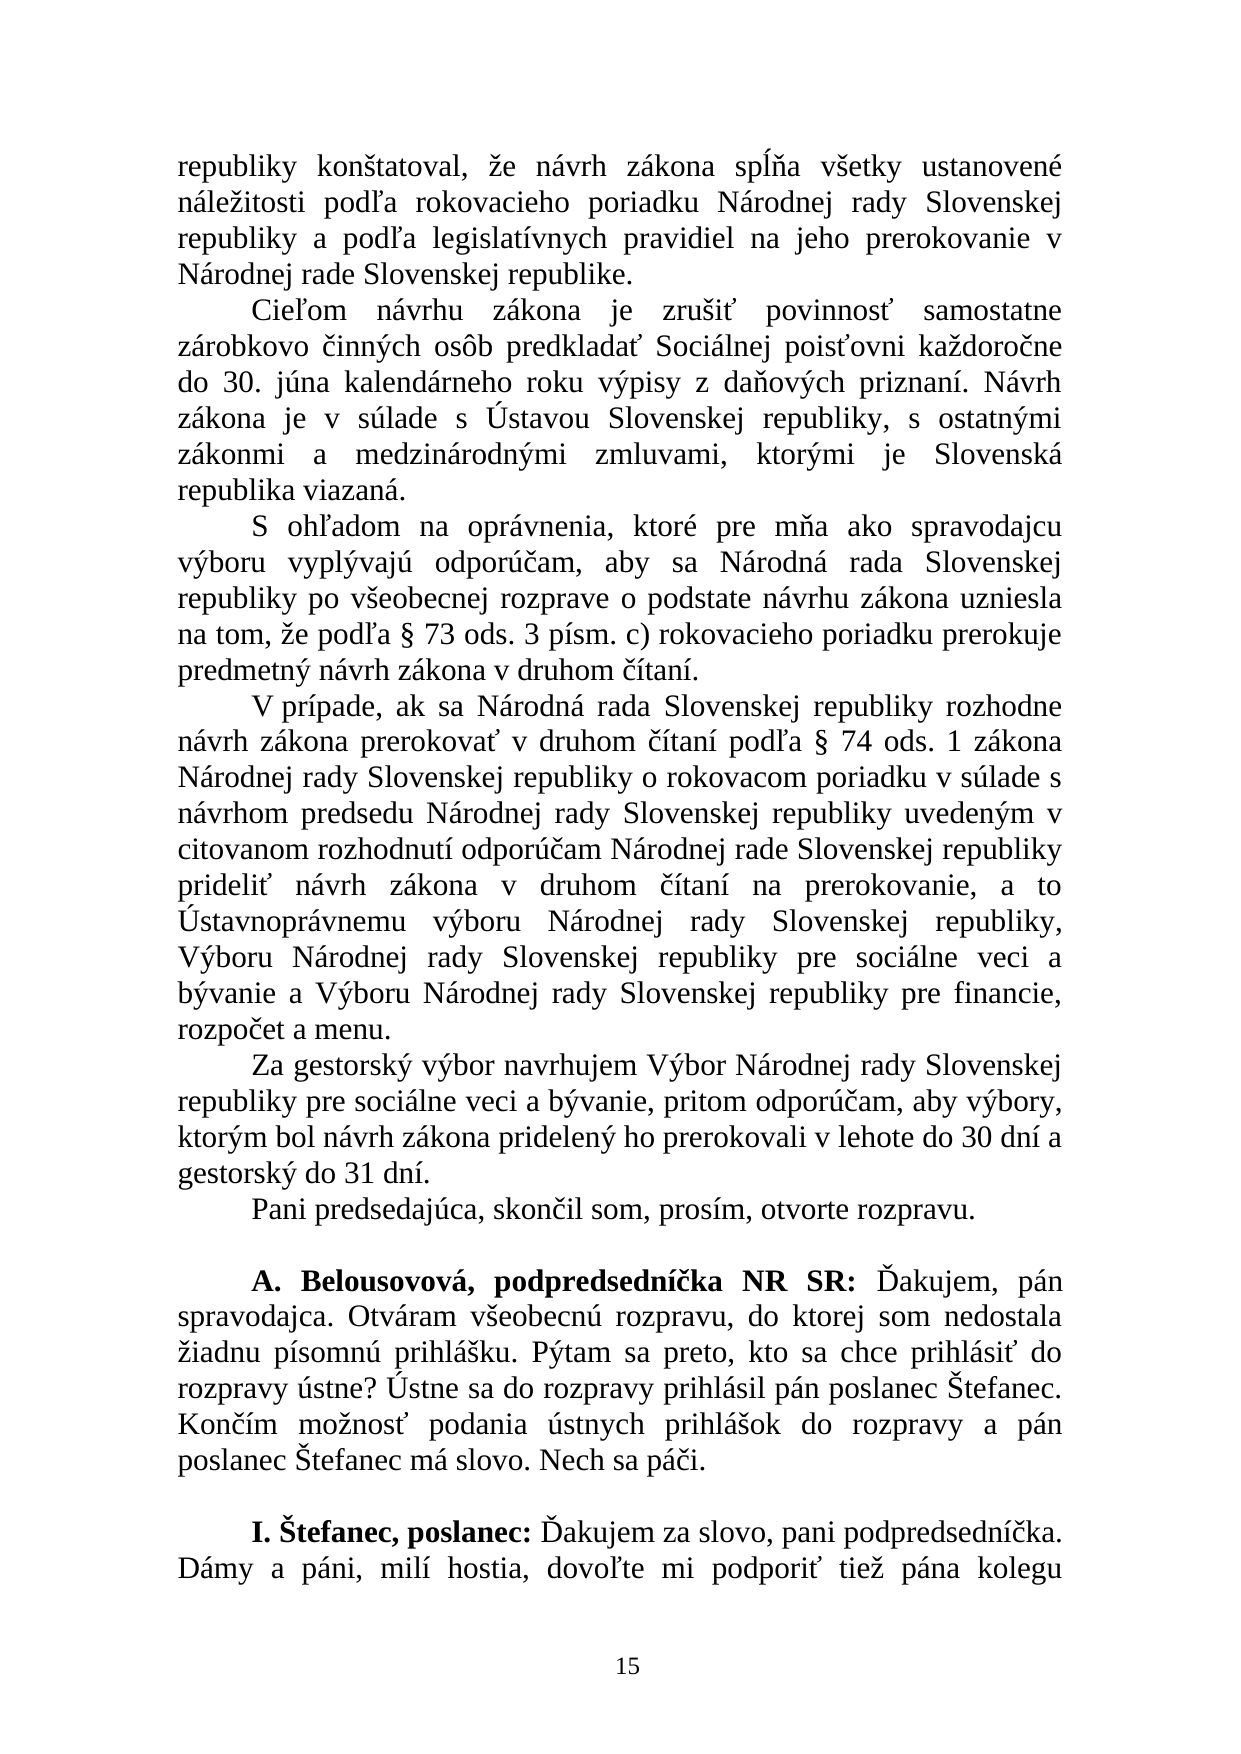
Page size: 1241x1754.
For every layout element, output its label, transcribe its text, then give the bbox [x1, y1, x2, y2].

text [177, 1513, 1063, 1585]
text S ohľadom na oprávnenia, ktoré pre mňa ako spravodajcu výboru vyplývajú odporúčam, aby sa Národná rada Slovenskej republiky po všeobecnej rozprave o podstate návrhu zákona uzniesla na tom, že podľa § 73 ods. 3 písm. c) rokovacieho poriadku prerokuje predmetný návrh zákona v druhom čítaní. [177, 507, 1063, 687]
text A. Belousovová, podpredsedníčka NR SR: Ďakujem, pán spravodajca. Otváram všeobecnú rozpravu, do ktorej som nedostala žiadnu písomnú prihlášku. Pýtam sa preto, kto sa chce prihlásiť do rozpravy ústne? Ústne sa do rozpravy prihlásil pán poslanec Štefanec. Končím možnosť podania ústnych prihlášok do rozpravy a pán poslanec Štefanec má slovo. Nech sa páči. [177, 1262, 1063, 1477]
text Za gestorský výbor navrhujem Výbor Národnej rady Slovenskej republiky pre sociálne veci a bývanie, pritom odporúčam, aby výbory, ktorým bol návrh zákona pridelený ho prerokovali v lehote do 30 dní a gestorský do 31 dní. [177, 1046, 1063, 1190]
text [177, 148, 1063, 291]
text V prípade, ak sa Národná rada Slovenskej republiky rozhodne návrh zákona prerokovať v druhom čítaní podľa § 74 ods. 1 zákona Národnej rady Slovenskej republiky o rokovacom poriadku v súlade s návrhom predsedu Národnej rady Slovenskej republiky uvedeným v citovanom rozhodnutí odporúčam Národnej rade Slovenskej republiky prideliť návrh zákona v druhom čítaní na prerokovanie, a to Ústavnoprávnemu výboru Národnej rady Slovenskej republiky, Výboru Národnej rady Slovenskej republiky pre sociálne veci a bývanie a Výboru Národnej rady Slovenskej republiky pre financie, rozpočet a menu. [177, 687, 1063, 1046]
text Pani predsedajúca, skončil som, prosím, otvorte rozpravu. [177, 1190, 1063, 1226]
text Cieľom návrhu zákona je zrušiť povinnosť samostatne zárobkovo činných osôb predkladať Sociálnej poisťovni každoročne do 30. júna kalendárneho roku výpisy z daňových priznaní. Návrh zákona je v súlade s Ústavou Slovenskej republiky, s ostatnými zákonmi a medzinárodnými zmluvami, ktorými je Slovenská republika viazaná. [177, 291, 1063, 507]
